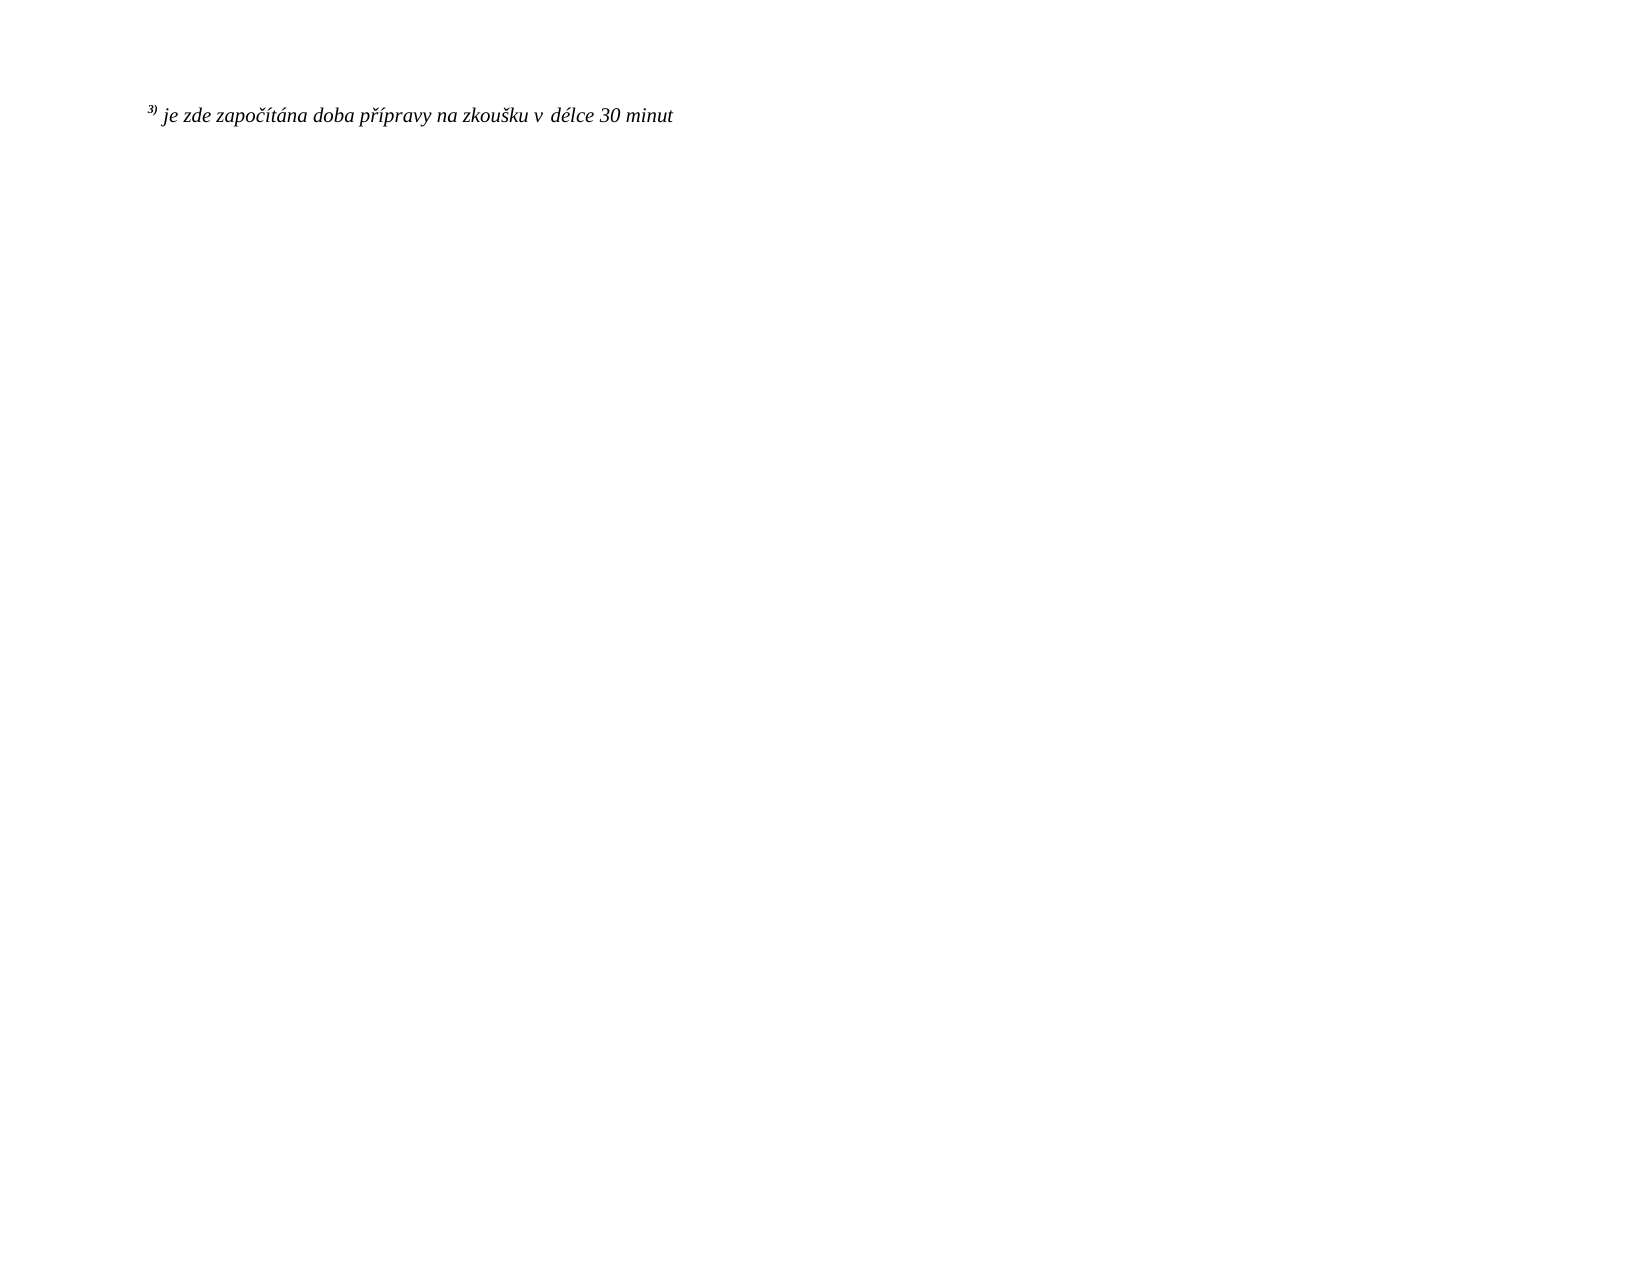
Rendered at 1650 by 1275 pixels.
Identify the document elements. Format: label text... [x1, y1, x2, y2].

text 3) je zde započítána doba přípravy na zkoušku v délce 30 minut [148, 103, 1477, 155]
